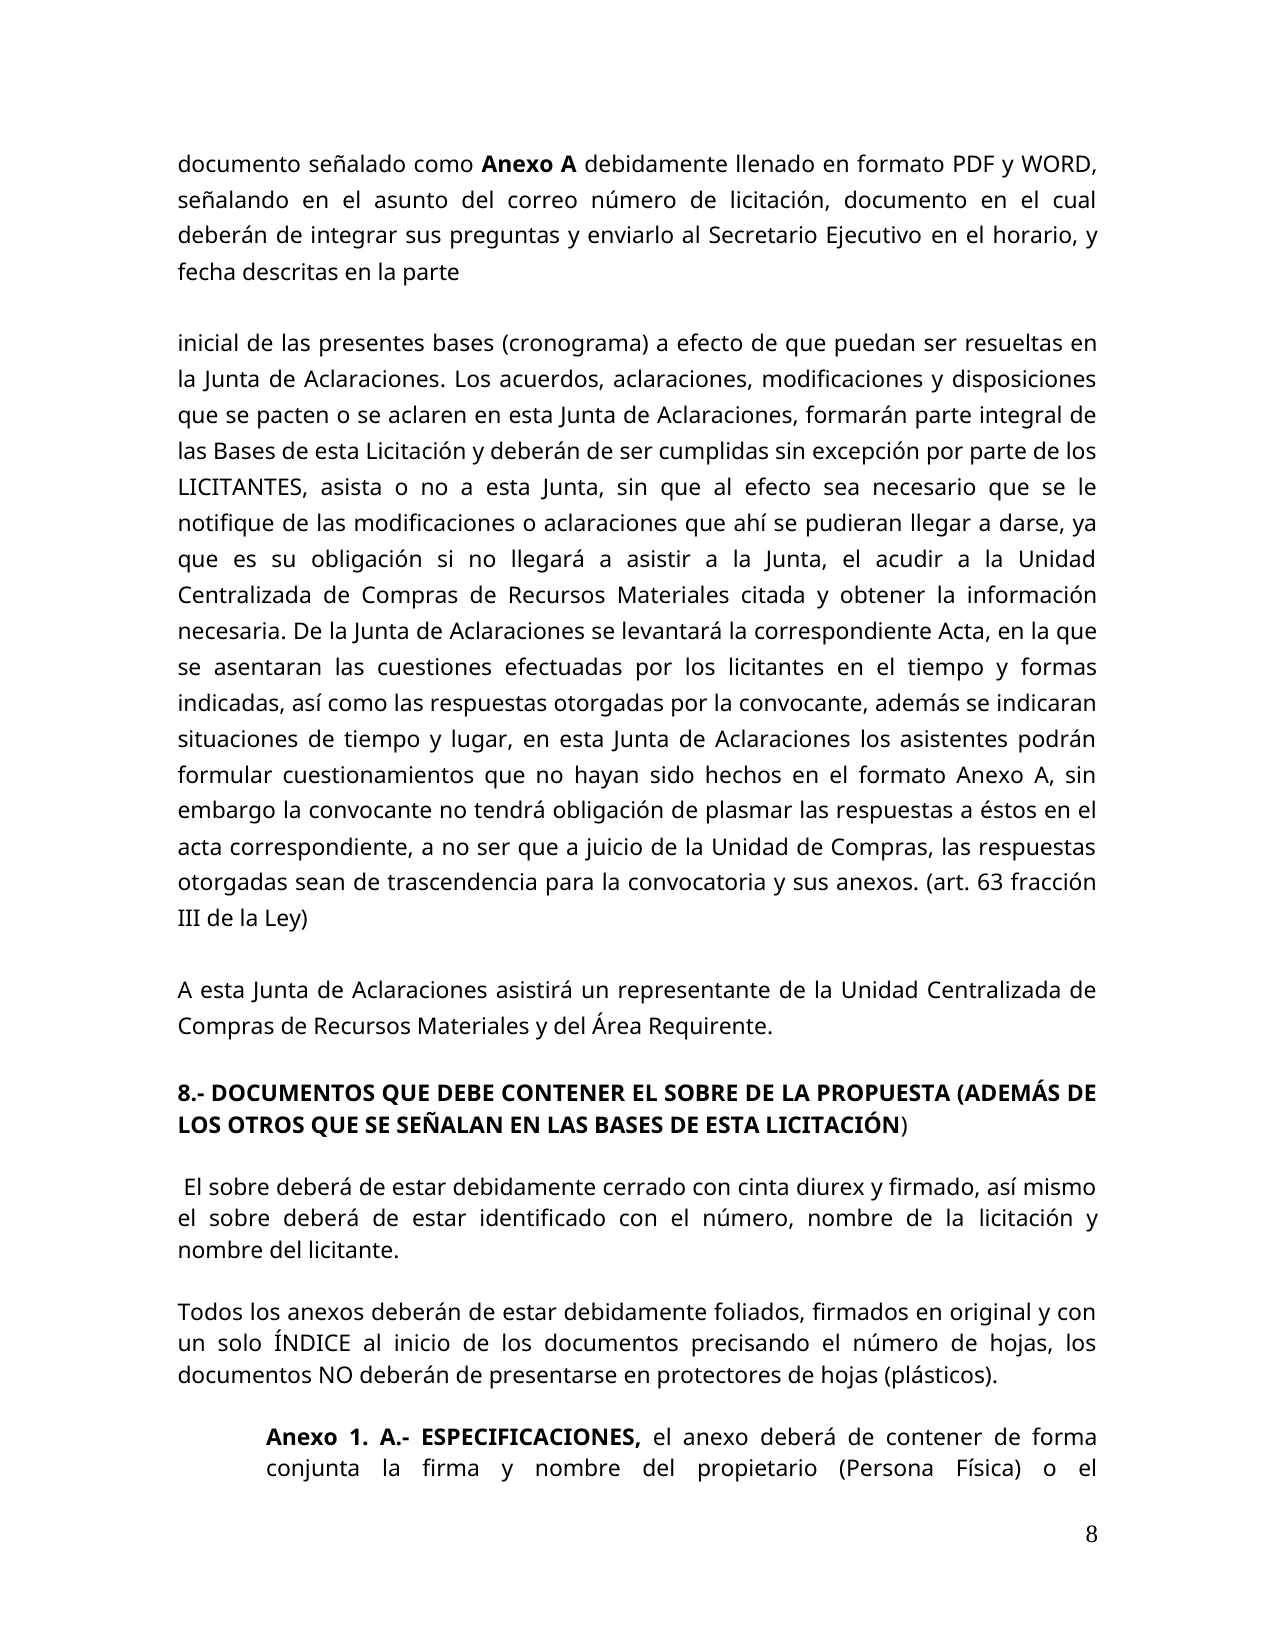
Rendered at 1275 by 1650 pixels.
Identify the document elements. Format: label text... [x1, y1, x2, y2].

text Todos los anexos deberán de estar debidamente foliados, firmados en original y con un solo ÍNDICE al inicio de los documentos precisando el número de hojas, los documentos NO deberán de presentarse en protectores de hojas (plásticos). [177, 1296, 1098, 1390]
text inicial de las presentes bases (cronograma) a efecto de que puedan ser resueltas en la Junta de Aclaraciones. Los acuerdos, aclaraciones, modificaciones y disposiciones que se pacten o se aclaren en esta Junta de Aclaraciones, formarán parte integral de las Bases de esta Licitación y deberán de ser cumplidas sin excepción por parte de los LICITANTES, asista o no a esta Junta, sin que al efecto sea necesario que se le notifique de las modificaciones o aclaraciones que ahí se pudieran llegar a darse, ya que es su obligación si no llegará a asistir a la Junta, el acudir a la Unidad Centralizada de Compras de Recursos Materiales citada y obtener la información necesaria. De la Junta de Aclaraciones se levantará la correspondiente Acta, en la que se asentaran las cuestiones efectuadas por los licitantes en el tiempo y formas indicadas, así como las respuestas otorgadas por la convocante, además se indicaran situaciones de tiempo y lugar, en esta Junta de Aclaraciones los asistentes podrán formular cuestionamientos que no hayan sido hechos en el formato Anexo A, sin embargo la convocante no tendrá obligación de plasmar las respuestas a éstos en el acta correspondiente, a no ser que a juicio de la Unidad de Compras, las respuestas otorgadas sean de trascendencia para la convocatoria y sus anexos. (art. 63 fracción III de la Ley) [177, 327, 1098, 933]
text A esta Junta de Aclaraciones asistirá un representante de la Unidad Centralizada de Compras de Recursos Materiales y del Área Requirente. [177, 974, 1098, 1041]
text El sobre deberá de estar debidamente cerrado con cinta diurex y firmado, así mismo el sobre deberá de estar identificado con el número, nombre de la licitación y nombre del licitante. [177, 1171, 1098, 1265]
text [177, 148, 1098, 287]
text 8.- DOCUMENTOS QUE DEBE CONTENER EL SOBRE DE LA PROPUESTA (ADEMÁS DE LOS OTROS QUE SE SEÑALAN EN LAS BASES DE ESTA LICITACIÓN) [177, 1077, 1098, 1140]
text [266, 1421, 1098, 1483]
